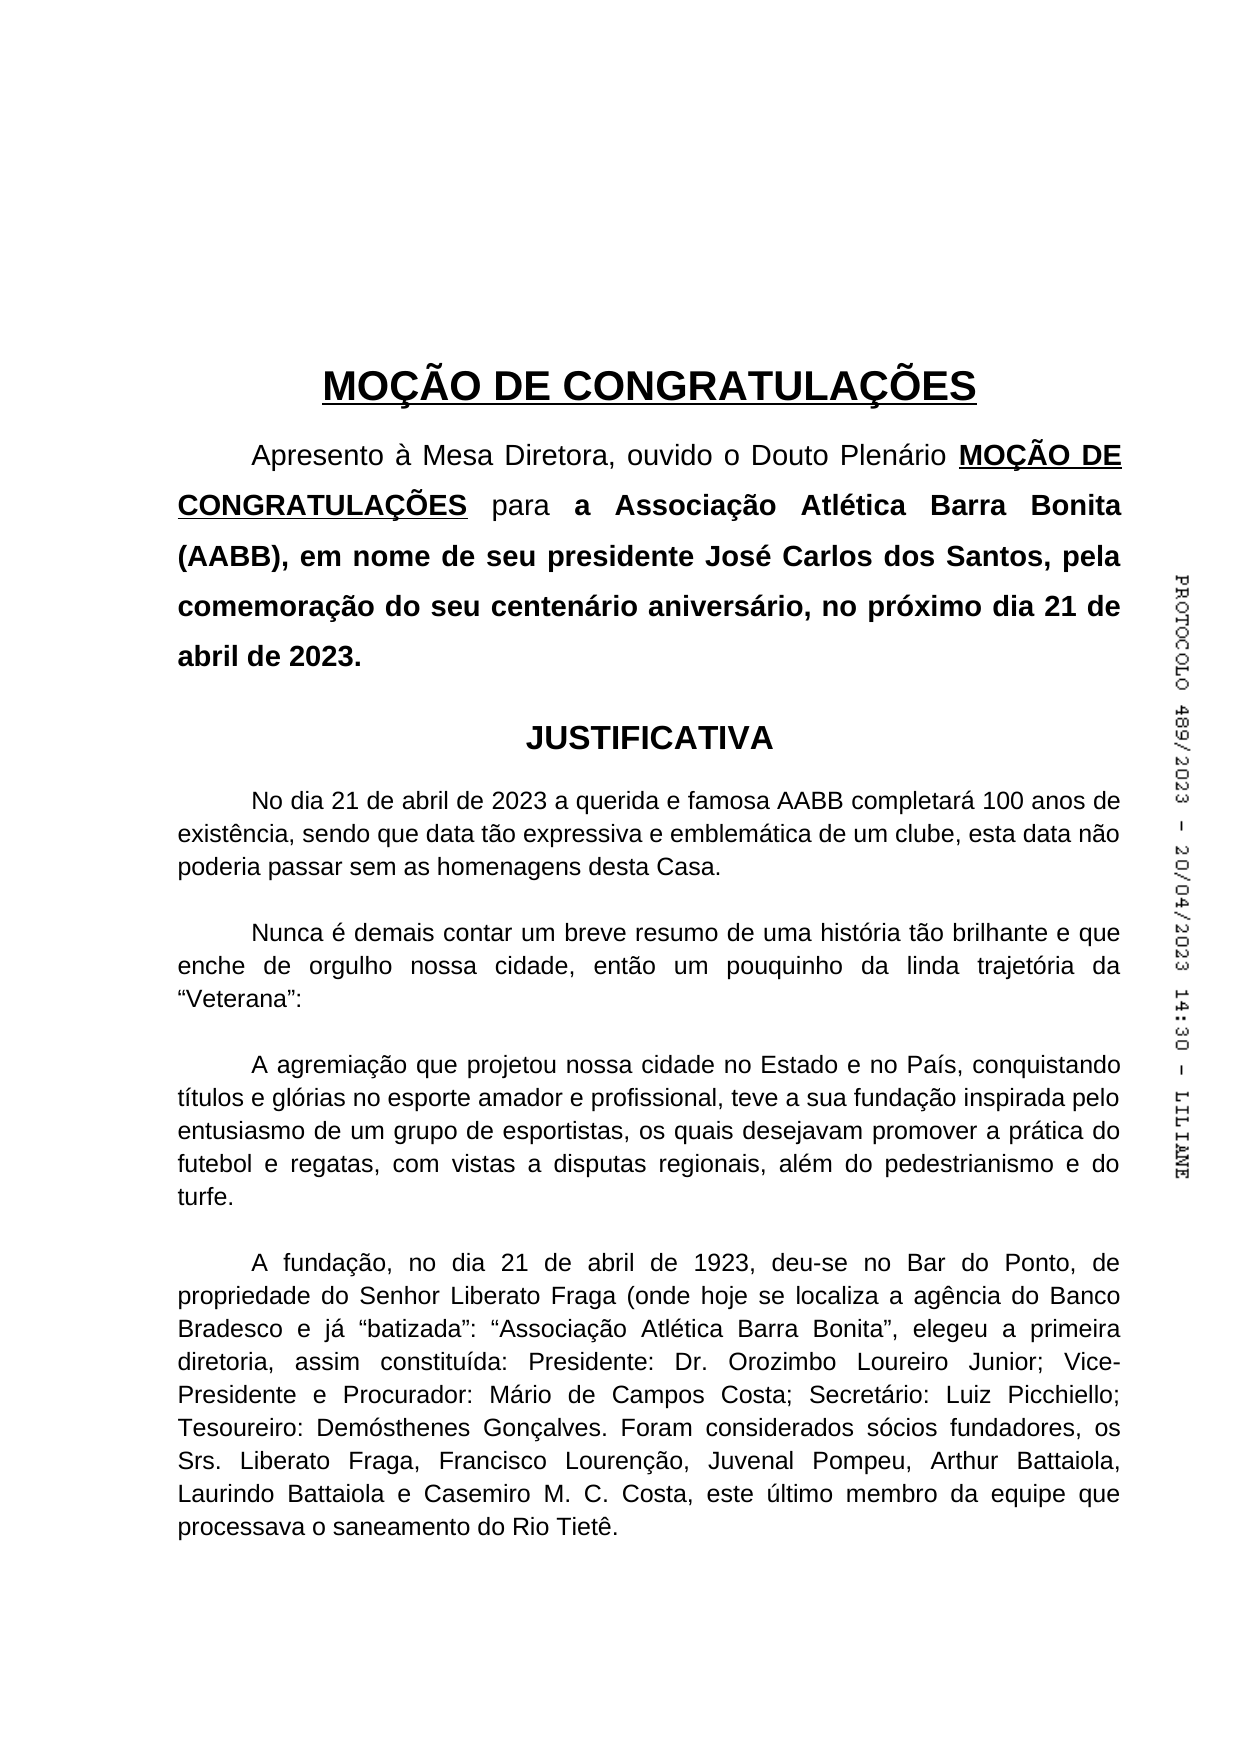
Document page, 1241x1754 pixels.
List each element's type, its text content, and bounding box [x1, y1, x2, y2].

text A agremiação que projetou nossa cidade no Estado e no País, conquistando títulos e glórias no esporte amador e profissional, teve a sua fundação inspirada pelo entusiasmo de um grupo de esportistas, os quais desejavam promover a prática do futebol e regatas, com vistas a disputas regionais, além do pedestrianismo e do turfe. [177, 1050, 1122, 1211]
text Nunca é demais contar um breve resumo de uma história tão brilhante e que enche de orgulho nossa cidade, então um pouquinho da linda trajetória da “Veterana”: [177, 918, 1122, 1012]
text Apresento à Mesa Diretora, ouvido o Douto Plenário MOÇÃO DE CONGRATULAÇÕES para a Associação Atlética Barra Bonita (AABB), em nome de seu presidente José Carlos dos Santos, pela comemoração do seu centenário aniversário, no próximo dia 21 de abril de 2023. [177, 438, 1122, 673]
picture [1150, 571, 1213, 1183]
text MOÇÃO DE CONGRATULAÇÕES [177, 361, 1122, 409]
text No dia 21 de abril de 2023 a querida e famosa AABB completará 100 anos de existência, sendo que data tão expressiva e emblemática de um clube, esta data não poderia passar sem as homenagens desta Casa. [177, 786, 1122, 880]
text JUSTIFICATIVA [177, 718, 1122, 757]
text A fundação, no dia 21 de abril de 1923, deu-se no Bar do Ponto, de propriedade do Senhor Liberato Fraga (onde hoje se localiza a agência do Banco Bradesco e já “batizada”: “Associação Atlética Barra Bonita”, elegeu a primeira diretoria, assim constituída: Presidente: Dr. Orozimbo Loureiro Junior; Vice-Presidente e Procurador: Mário de Campos Costa; Secretário: Luiz Picchiello; Tesoureiro: Demósthenes Gonçalves. Foram considerados sócios fundadores, os Srs. Liberato Fraga, Francisco Lourenção, Juvenal Pompeu, Arthur Battaiola, Laurindo Battaiola e Casemiro M. C. Costa, este último membro da equipe que processava o saneamento do Rio Tietê. [177, 1248, 1122, 1541]
